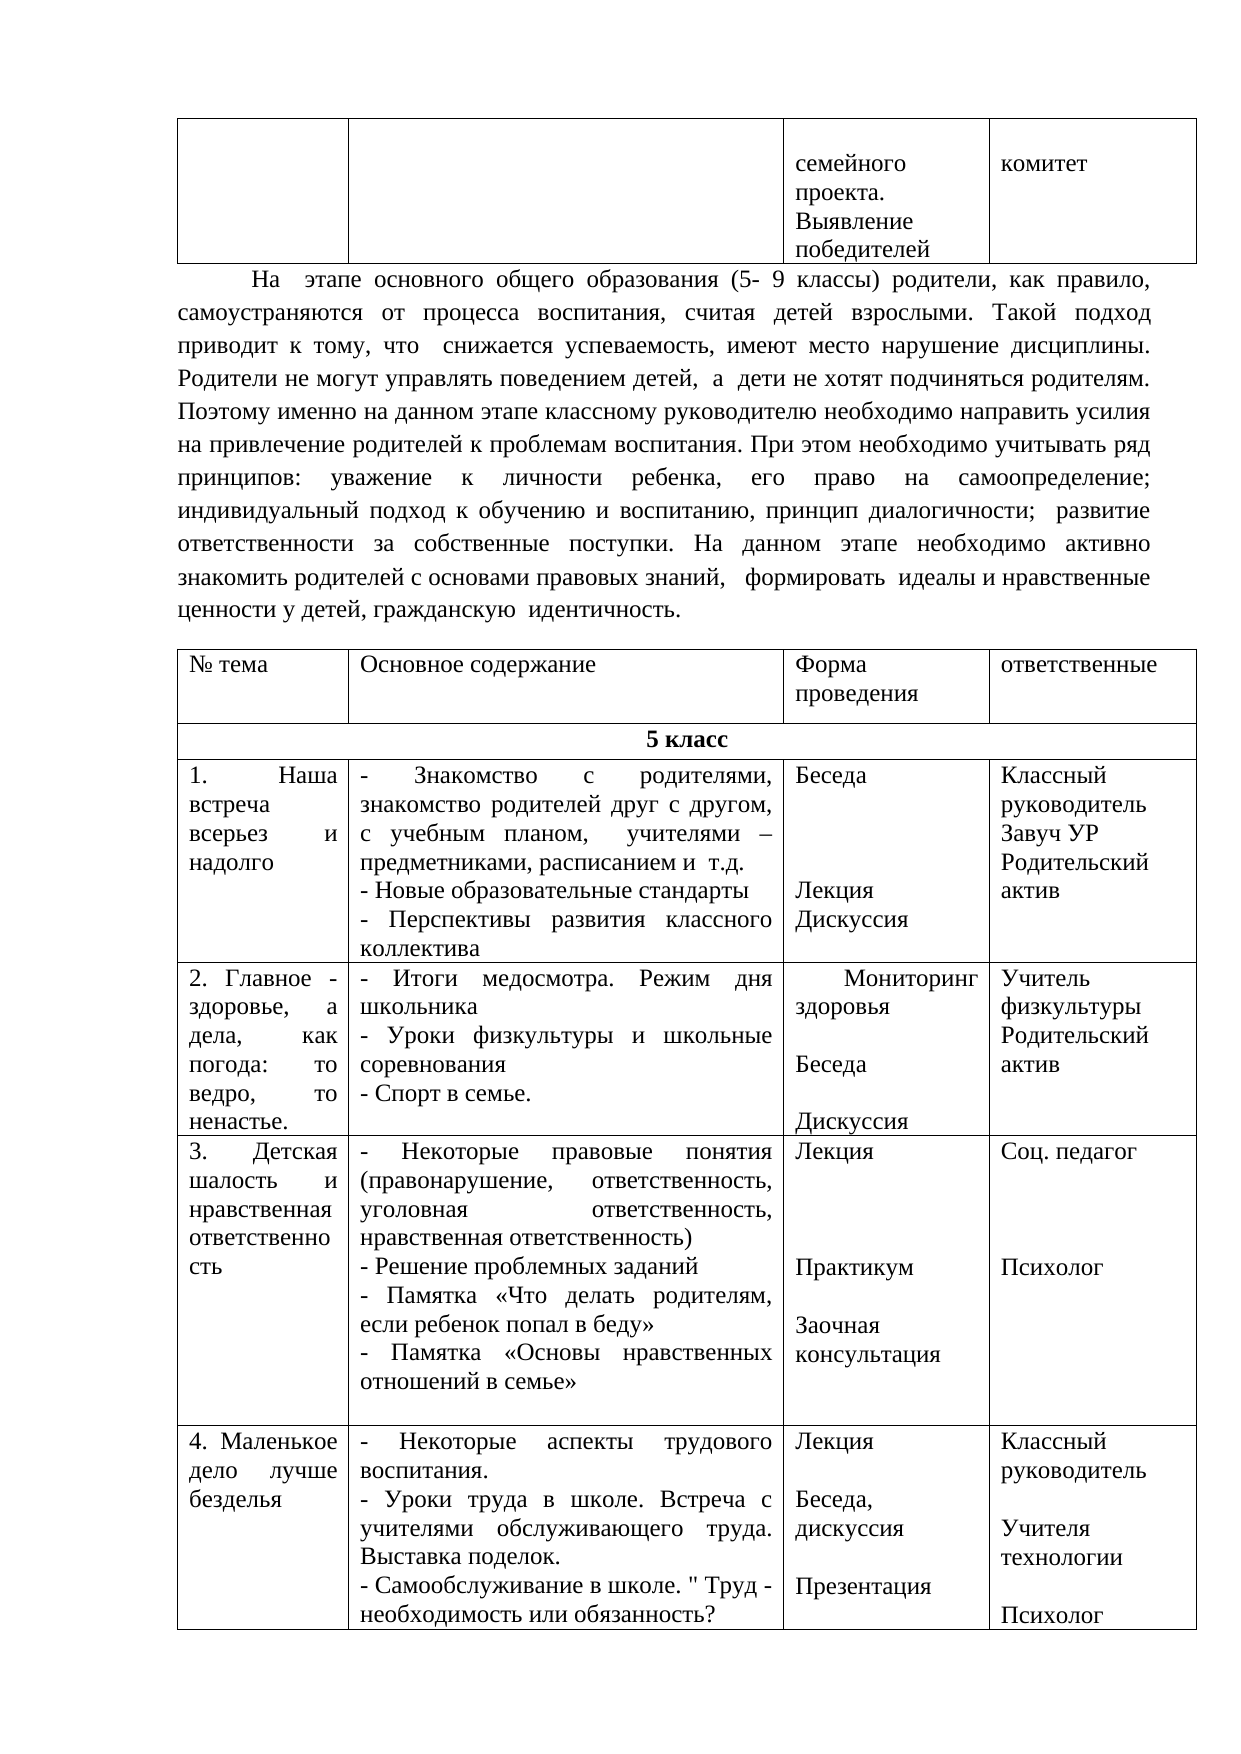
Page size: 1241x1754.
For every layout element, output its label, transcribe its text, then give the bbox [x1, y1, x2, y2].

table_cell Мониторинг здоровья Беседа Дискуссия [784, 963, 989, 1135]
table_cell 5 класс [178, 724, 1196, 759]
table_cell - Знакомство с родителями, знакомство родителей друг с другом, с учебным планом, учителями – предметниками, расписанием и т.д. - Новые образовательные стандарты - Перспективы развития классного коллектива [349, 760, 783, 962]
table_header Основное содержание [349, 650, 783, 723]
table_cell - Итоги медосмотра. Режим дня школьника - Уроки физкультуры и школьные соревнования - Спорт в семье. [349, 963, 783, 1135]
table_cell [349, 1426, 783, 1629]
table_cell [349, 119, 783, 263]
table_cell Соц. педагог Психолог [990, 1136, 1196, 1425]
table_cell Учитель физкультуры Родительский актив [990, 963, 1196, 1135]
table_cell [990, 1426, 1196, 1629]
table_cell 1. Наша встреча всерьез и надолго [178, 760, 348, 962]
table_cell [784, 1426, 989, 1629]
table_header Форма проведения [784, 650, 989, 723]
table_cell Беседа Лекция Дискуссия [784, 760, 989, 962]
table_header ответственные [990, 650, 1196, 723]
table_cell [178, 119, 348, 263]
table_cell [178, 1426, 348, 1629]
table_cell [990, 119, 1196, 263]
table_cell 2. Главное - здоровье, а дела, как погода: то ведро, то ненастье. [178, 963, 348, 1135]
table_cell 3. Детская шалость и нравственная ответственность [178, 1136, 348, 1425]
text На этапе основного общего образования (5- 9 классы) родители, как правило, самоустраняются от процесса воспитания, считая детей взрослыми. Такой подход приводит к тому, что снижается успеваемость, имеют место нарушение дисциплины. Родители не могут управлять поведением детей, а дети не хотят подчиняться родителям. Поэтому именно на данном этапе классному руководителю необходимо направить усилия на привлечение родителей к проблемам воспитания. При этом необходимо учитывать ряд принципов: уважение к личности ребенка, его право на самоопределение; индивидуальный подход к обучению и воспитанию, принцип диалогичности; развитие ответственности за собственные поступки. На данном этапе необходимо активно знакомить родителей с основами правовых знаний, формировать идеалы и нравственные ценности у детей, гражданскую идентичность. [177, 264, 1152, 623]
table_cell Лекция Практикум Заочная консультация [784, 1136, 989, 1425]
table_cell - Некоторые правовые понятия (правонарушение, ответственность, уголовная ответственность, нравственная ответственность) - Решение проблемных заданий - Памятка «Что делать родителям, если ребенок попал в беду» - Памятка «Основы нравственных отношений в семье» [349, 1136, 783, 1425]
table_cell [784, 119, 989, 263]
table_cell Классный руководитель Завуч УР Родительский актив [990, 760, 1196, 962]
table_header № тема [178, 650, 348, 723]
